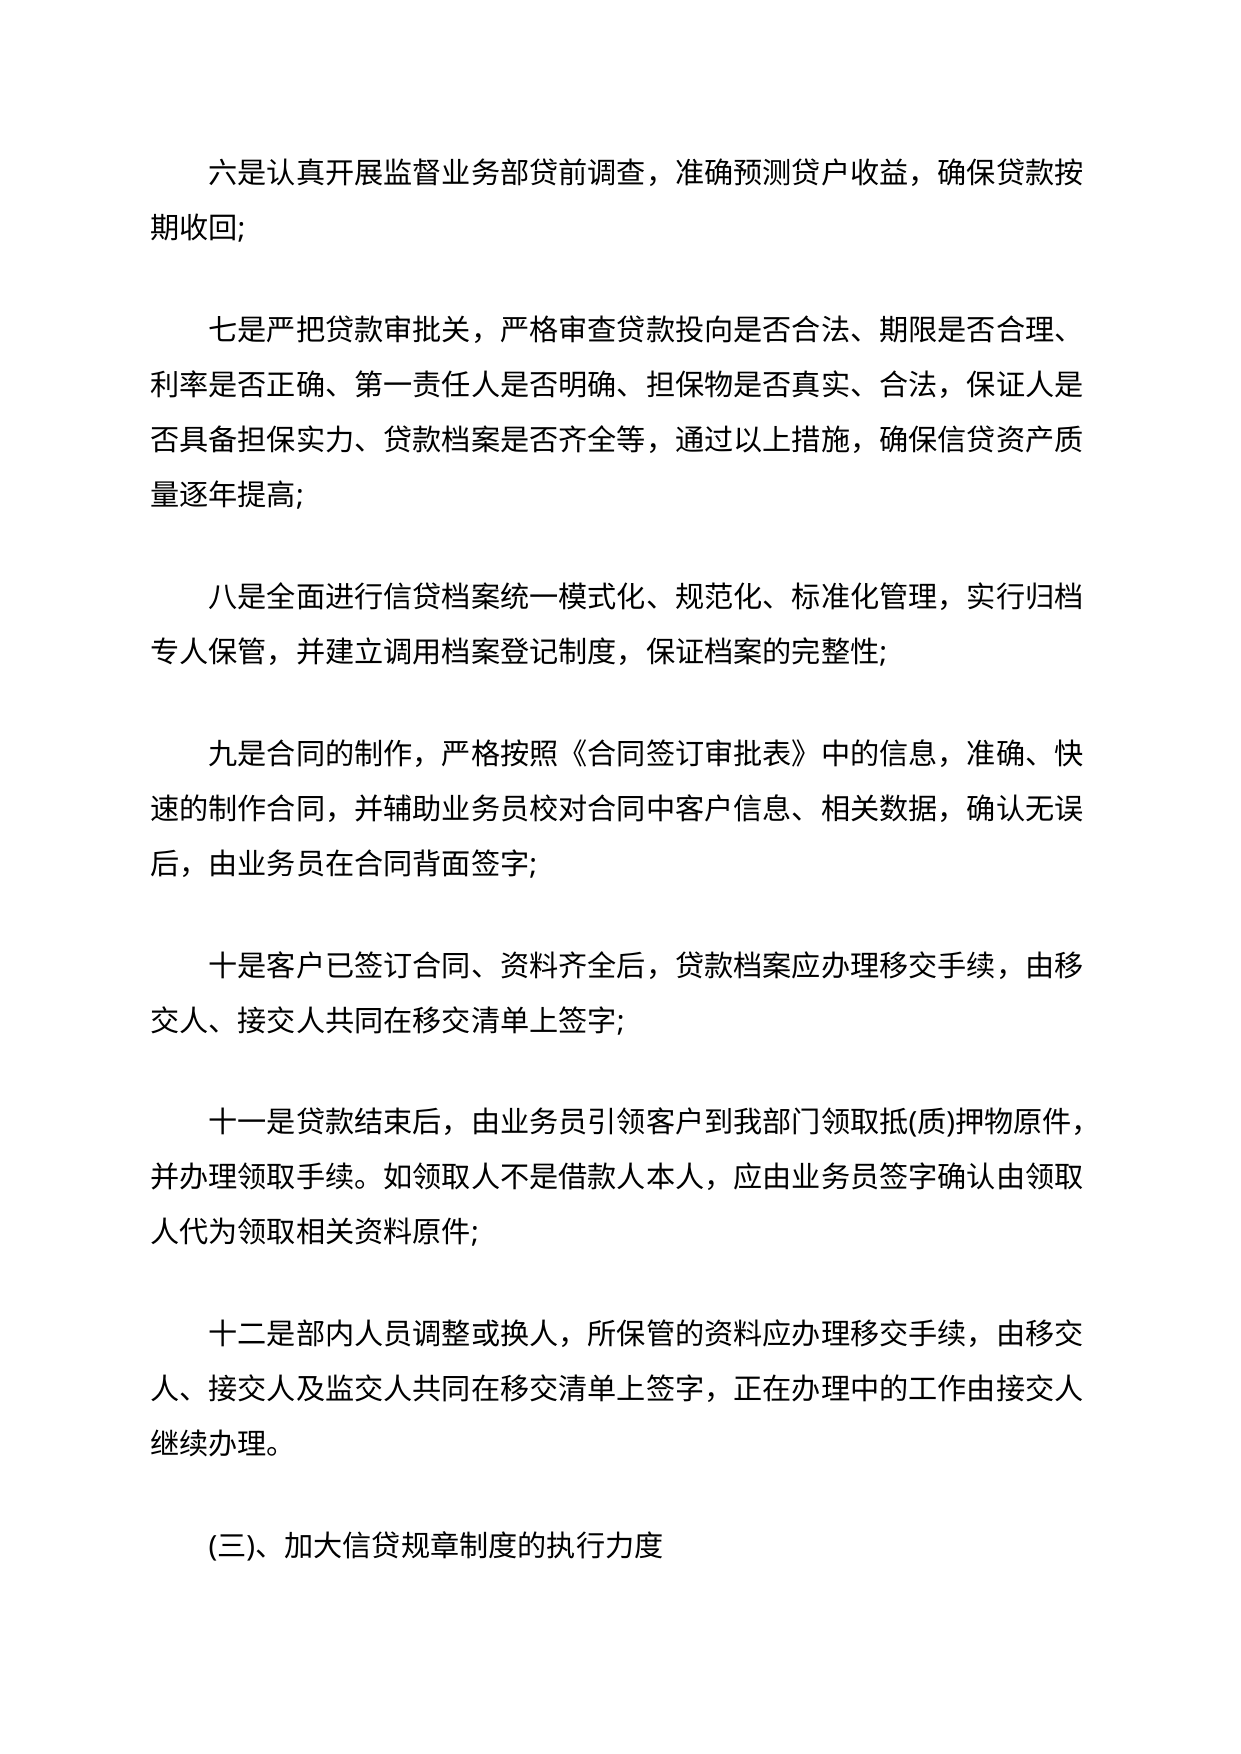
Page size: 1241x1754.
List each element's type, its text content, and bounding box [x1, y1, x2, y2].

text (三)、加大信贷规章制度的执行力度 [150, 1522, 1090, 1565]
text 十一是贷款结束后，由业务员引领客户到我部门领取抵(质)押物原件，并办理领取手续。如领取人不是借款人本人，应由业务员签字确认由领取人代为领取相关资料原件; [150, 1099, 1090, 1251]
text 八是全面进行信贷档案统一模式化、规范化、标准化管理，实行归档专人保管，并建立调用档案登记制度，保证档案的完整性; [150, 573, 1090, 671]
text 七是严把贷款审批关，严格审查贷款投向是否合法、期限是否合理、利率是否正确、第一责任人是否明确、担保物是否真实、合法，保证人是否具备担保实力、贷款档案是否齐全等，通过以上措施，确保信贷资产质量逐年提高; [150, 307, 1090, 514]
text 九是合同的制作，严格按照《合同签订审批表》中的信息，准确、快速的制作合同，并辅助业务员校对合同中客户信息、相关数据，确认无误后，由业务员在合同背面签字; [150, 730, 1090, 883]
text 十二是部内人员调整或换人，所保管的资料应办理移交手续，由移交人、接交人及监交人共同在移交清单上签字，正在办理中的工作由接交人继续办理。 [150, 1311, 1090, 1463]
text 十是客户已签订合同、资料齐全后，贷款档案应办理移交手续，由移交人、接交人共同在移交清单上签字; [150, 942, 1090, 1039]
text 六是认真开展监督业务部贷前调查，准确预测贷户收益，确保贷款按期收回; [150, 150, 1090, 247]
